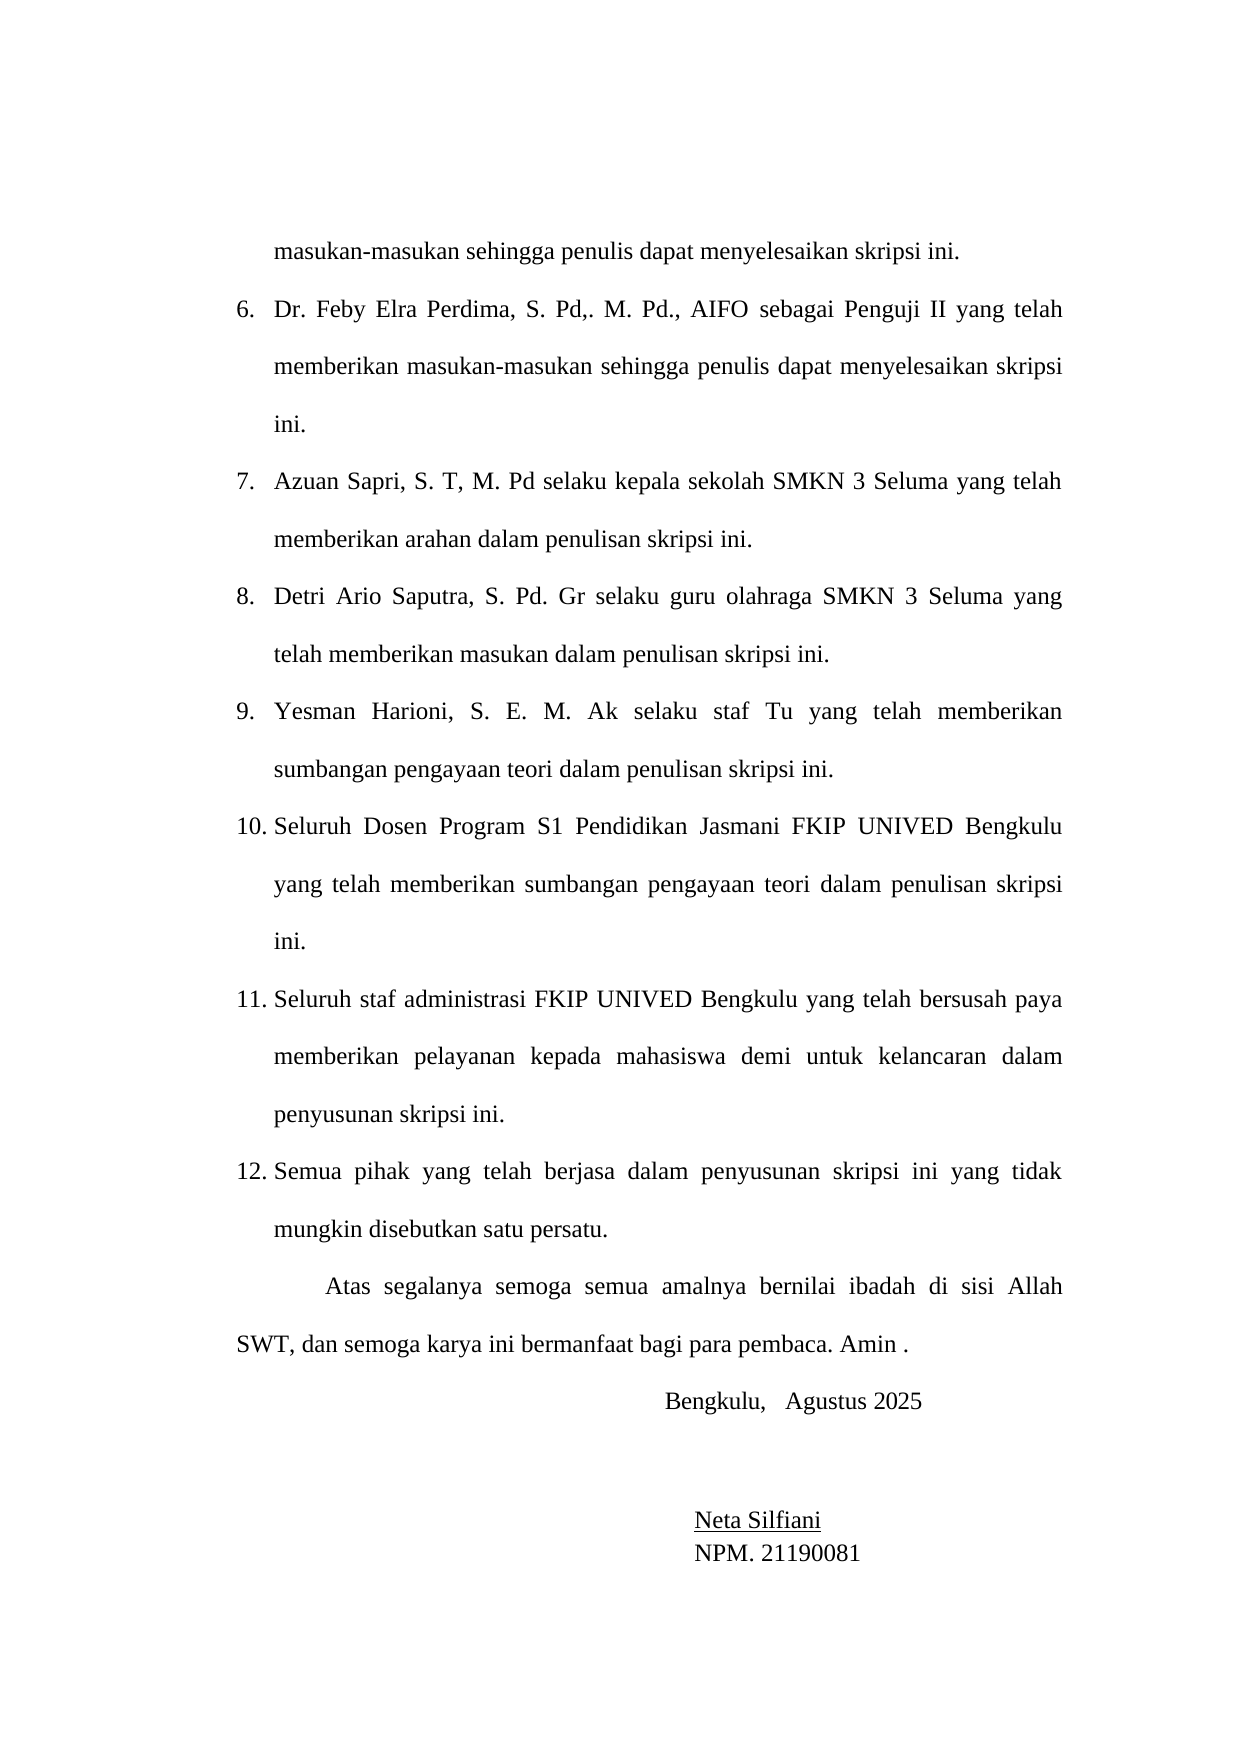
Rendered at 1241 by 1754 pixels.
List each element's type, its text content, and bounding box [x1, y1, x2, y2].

text Neta Silfiani [694, 1506, 870, 1534]
list Seluruh staf administrasi FKIP UNIVED Bengkulu yang telah bersusah paya memberikan pelayanan kepada mahasiswa demi untuk kelancaran dalam penyusunan skripsi ini. [236, 984, 1063, 1127]
list Atas segalanya semoga semua amalnya bernilai ibadah di sisi Allah SWT, dan semoga karya ini bermanfaat bagi para pembaca. Amin . [236, 1271, 1063, 1357]
list Yesman Harioni, S. E. M. Ak selaku staf Tu yang telah memberikan sumbangan pengayaan teori dalam penulisan skripsi ini. [236, 696, 1063, 782]
list Dr. Feby Elra Perdima, S. Pd,. M. Pd., AIFO sebagai Penguji II yang telah memberikan masukan-masukan sehingga penulis dapat menyelesaikan skripsi ini. [236, 294, 1063, 437]
list Detri Ario Saputra, S. Pd. Gr selaku guru olahraga SMKN 3 Seluma yang telah memberikan masukan dalam penulisan skripsi ini. [236, 581, 1063, 667]
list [236, 236, 1063, 265]
list Azuan Sapri, S. T, M. Pd selaku kepala sekolah SMKN 3 Seluma yang telah memberikan arahan dalam penulisan skripsi ini. [236, 466, 1063, 552]
text Bengkulu, Agustus 2025 [664, 1386, 1063, 1415]
text NPM. 21190081 [694, 1538, 870, 1567]
list Semua pihak yang telah berjasa dalam penyusunan skripsi ini yang tidak mungkin disebutkan satu persatu. [236, 1156, 1063, 1242]
list Seluruh Dosen Program S1 Pendidikan Jasmani FKIP UNIVED Bengkulu yang telah memberikan sumbangan pengayaan teori dalam penulisan skripsi ini. [236, 811, 1063, 955]
